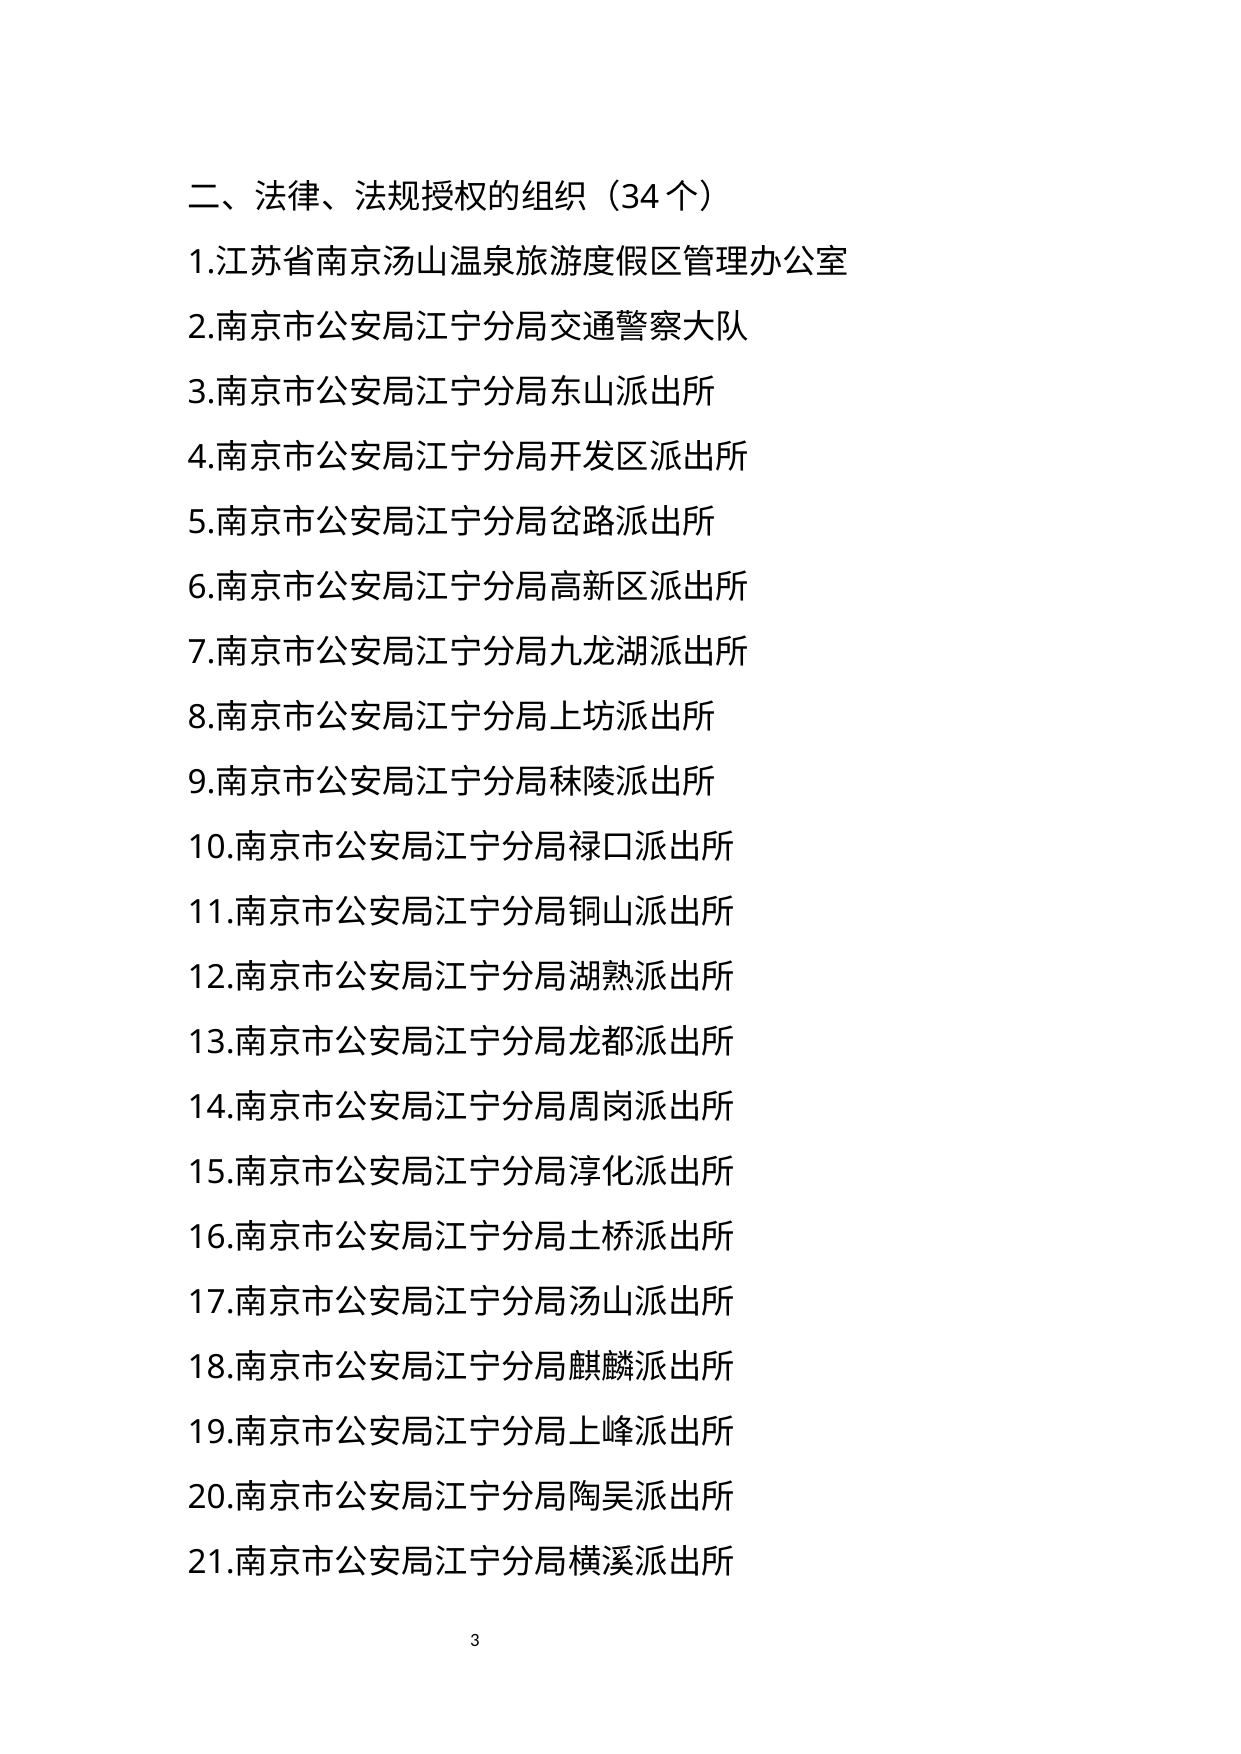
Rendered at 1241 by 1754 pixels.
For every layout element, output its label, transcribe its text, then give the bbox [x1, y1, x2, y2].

text 8.南京市公安局江宁分局上坊派出所 [187, 682, 1053, 747]
text 2.南京市公安局江宁分局交通警察大队 [187, 292, 1053, 357]
text 17.南京市公安局江宁分局汤山派出所 [187, 1267, 1053, 1332]
text 3.南京市公安局江宁分局东山派出所 [187, 357, 1053, 422]
text 11.南京市公安局江宁分局铜山派出所 [187, 877, 1053, 942]
text 15.南京市公安局江宁分局淳化派出所 [187, 1137, 1053, 1202]
text 12.南京市公安局江宁分局湖熟派出所 [187, 942, 1053, 1007]
text 16.南京市公安局江宁分局土桥派出所 [187, 1202, 1053, 1267]
text 18.南京市公安局江宁分局麒麟派出所 [187, 1332, 1053, 1397]
text 10.南京市公安局江宁分局禄口派出所 [187, 812, 1053, 877]
text 6.南京市公安局江宁分局高新区派出所 [187, 552, 1053, 617]
text 14.南京市公安局江宁分局周岗派出所 [187, 1072, 1053, 1137]
text 13.南京市公安局江宁分局龙都派出所 [187, 1007, 1053, 1072]
text 19.南京市公安局江宁分局上峰派出所 [187, 1397, 1053, 1462]
text 4.南京市公安局江宁分局开发区派出所 [187, 422, 1053, 487]
text 5.南京市公安局江宁分局岔路派出所 [187, 487, 1053, 552]
text 7.南京市公安局江宁分局九龙湖派出所 [187, 617, 1053, 682]
text 20.南京市公安局江宁分局陶吴派出所 [187, 1462, 1053, 1527]
text 1.江苏省南京汤山温泉旅游度假区管理办公室 [187, 227, 1053, 292]
text 二、法律、法规授权的组织（34个） [187, 162, 1053, 227]
text 9.南京市公安局江宁分局秣陵派出所 [187, 747, 1053, 812]
text 21.南京市公安局江宁分局横溪派出所 [187, 1527, 1053, 1592]
